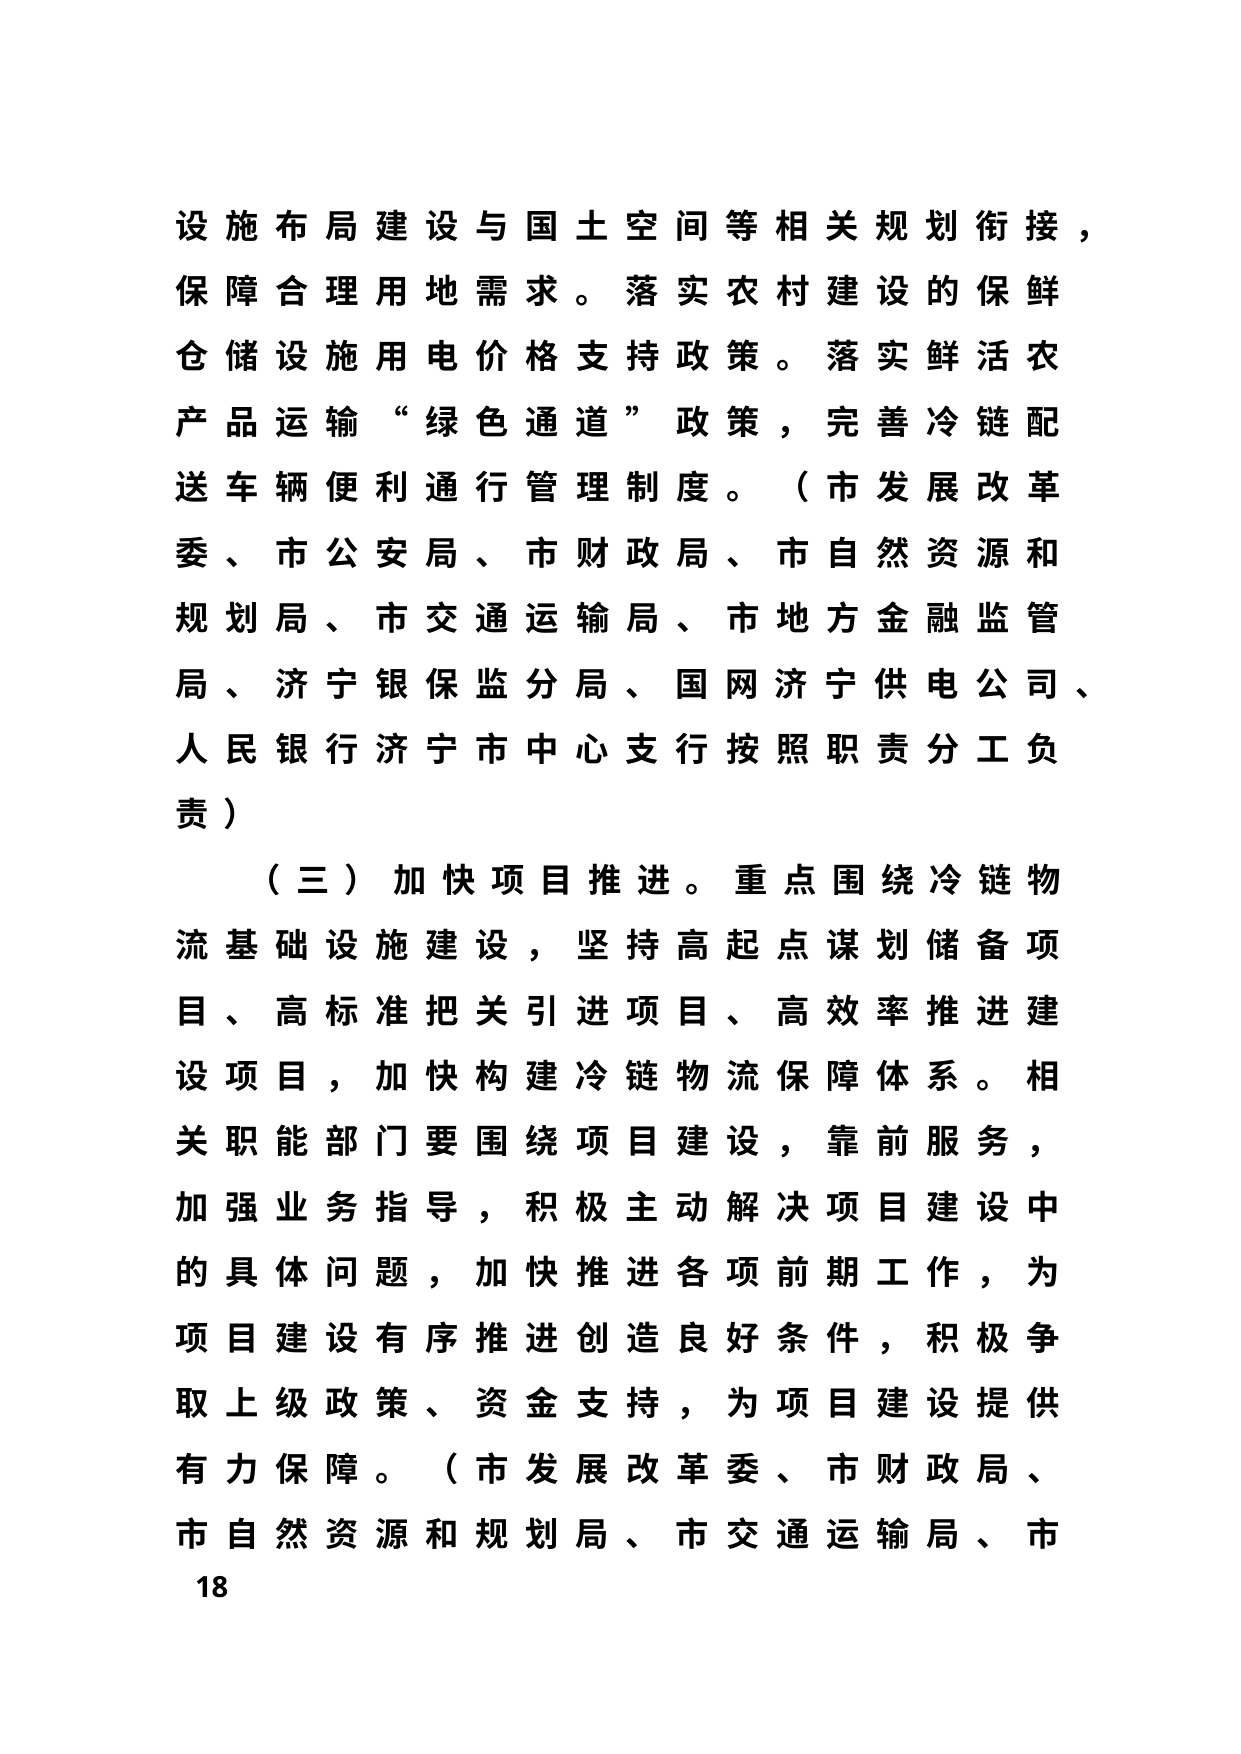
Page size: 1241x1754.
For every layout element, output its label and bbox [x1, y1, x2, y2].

text [175, 845, 1075, 1564]
text [175, 191, 1075, 845]
